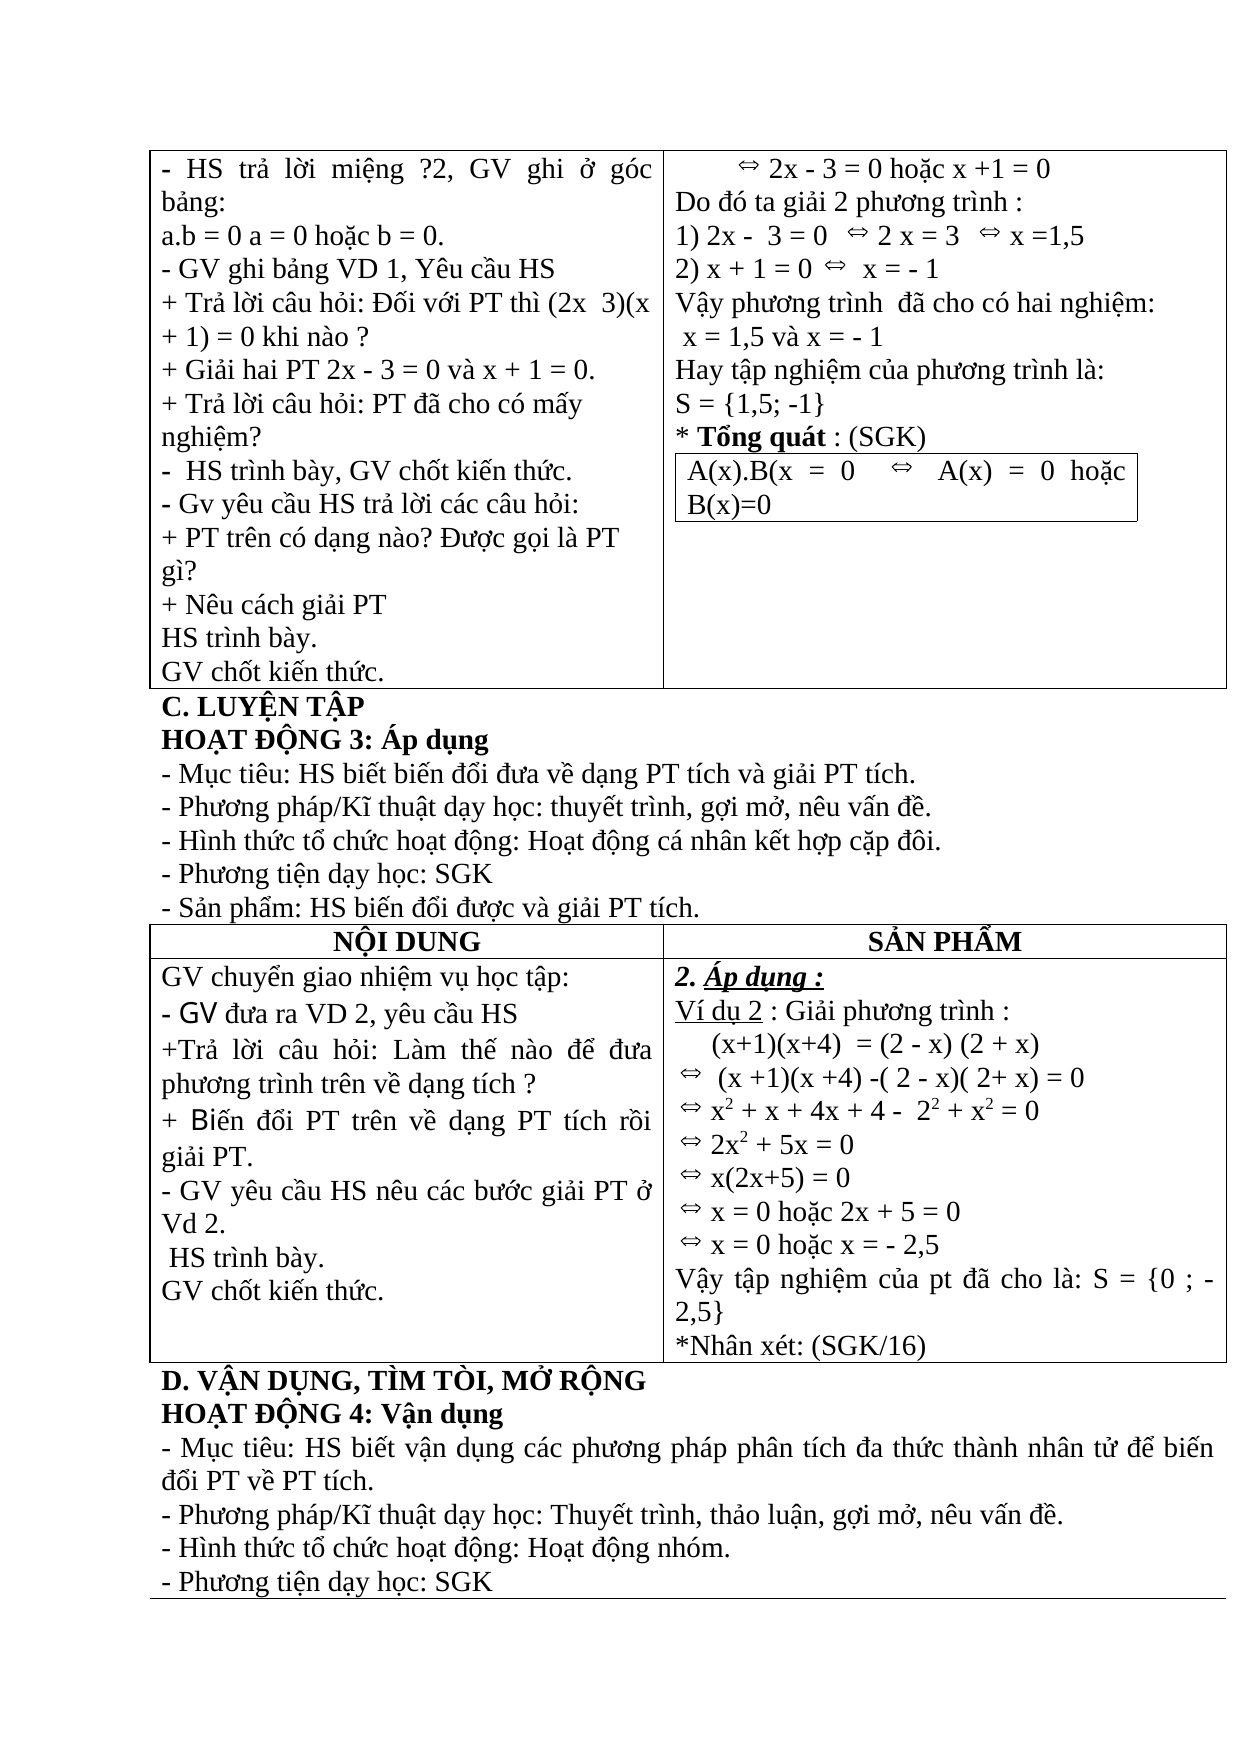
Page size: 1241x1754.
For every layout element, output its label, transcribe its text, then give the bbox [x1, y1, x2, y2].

table_cell SẢN PHẨM [664, 925, 1226, 958]
table_cell NỘI DUNG [151, 925, 663, 958]
table_cell C. LUYỆN TẬP HOẠT ĐỘNG 3: Áp dụng - Mục tiêu: HS biết biến đổi đưa về dạng PT tích và giải PT tích. - Phương pháp/Kĩ thuật dạy học: thuyết trình, gợi mở, nêu vấn đề. - Hình thức tổ chức hoạt động: Hoạt động cá nhân kết hợp cặp đôi. - Phương tiện dạy học: SGK - Sản phẩm: HS biến đổi được và giải PT tích. [150, 689, 1226, 923]
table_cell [151, 151, 663, 688]
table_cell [664, 151, 1226, 688]
table_cell GV chuyển giao nhiệm vụ học tập: - GV đưa ra VD 2, yêu cầu HS +Trả lời câu hỏi: Làm thế nào để đưa phương trình trên về dạng tích ? + Biến đổi PT trên về dạng PT tích rồi giải PT. - GV yêu cầu HS nêu các bước giải PT ở Vd 2. HS trình bày. GV chốt kiến thức. [151, 959, 663, 1362]
table_cell 2. Áp dụng : Ví dụ 2 : Giải phương trình : (x+1)(x+4) = (2 - x) (2 + x) (x +1)(x +4) -( 2 - x)( 2+ x) = 0 x2 + x + 4x + 4 - 22 + x2 = 0 2x2 + 5x = 0 x(2x+5) = 0 x = 0 hoặc 2x + 5 = 0 x = 0 hoặc x = - 2,5 Vậy tập nghiệm của pt đã cho là: S = {0 ; -2,5} *Nhân xét: (SGK/16) [664, 959, 1226, 1362]
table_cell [150, 1363, 1226, 1597]
